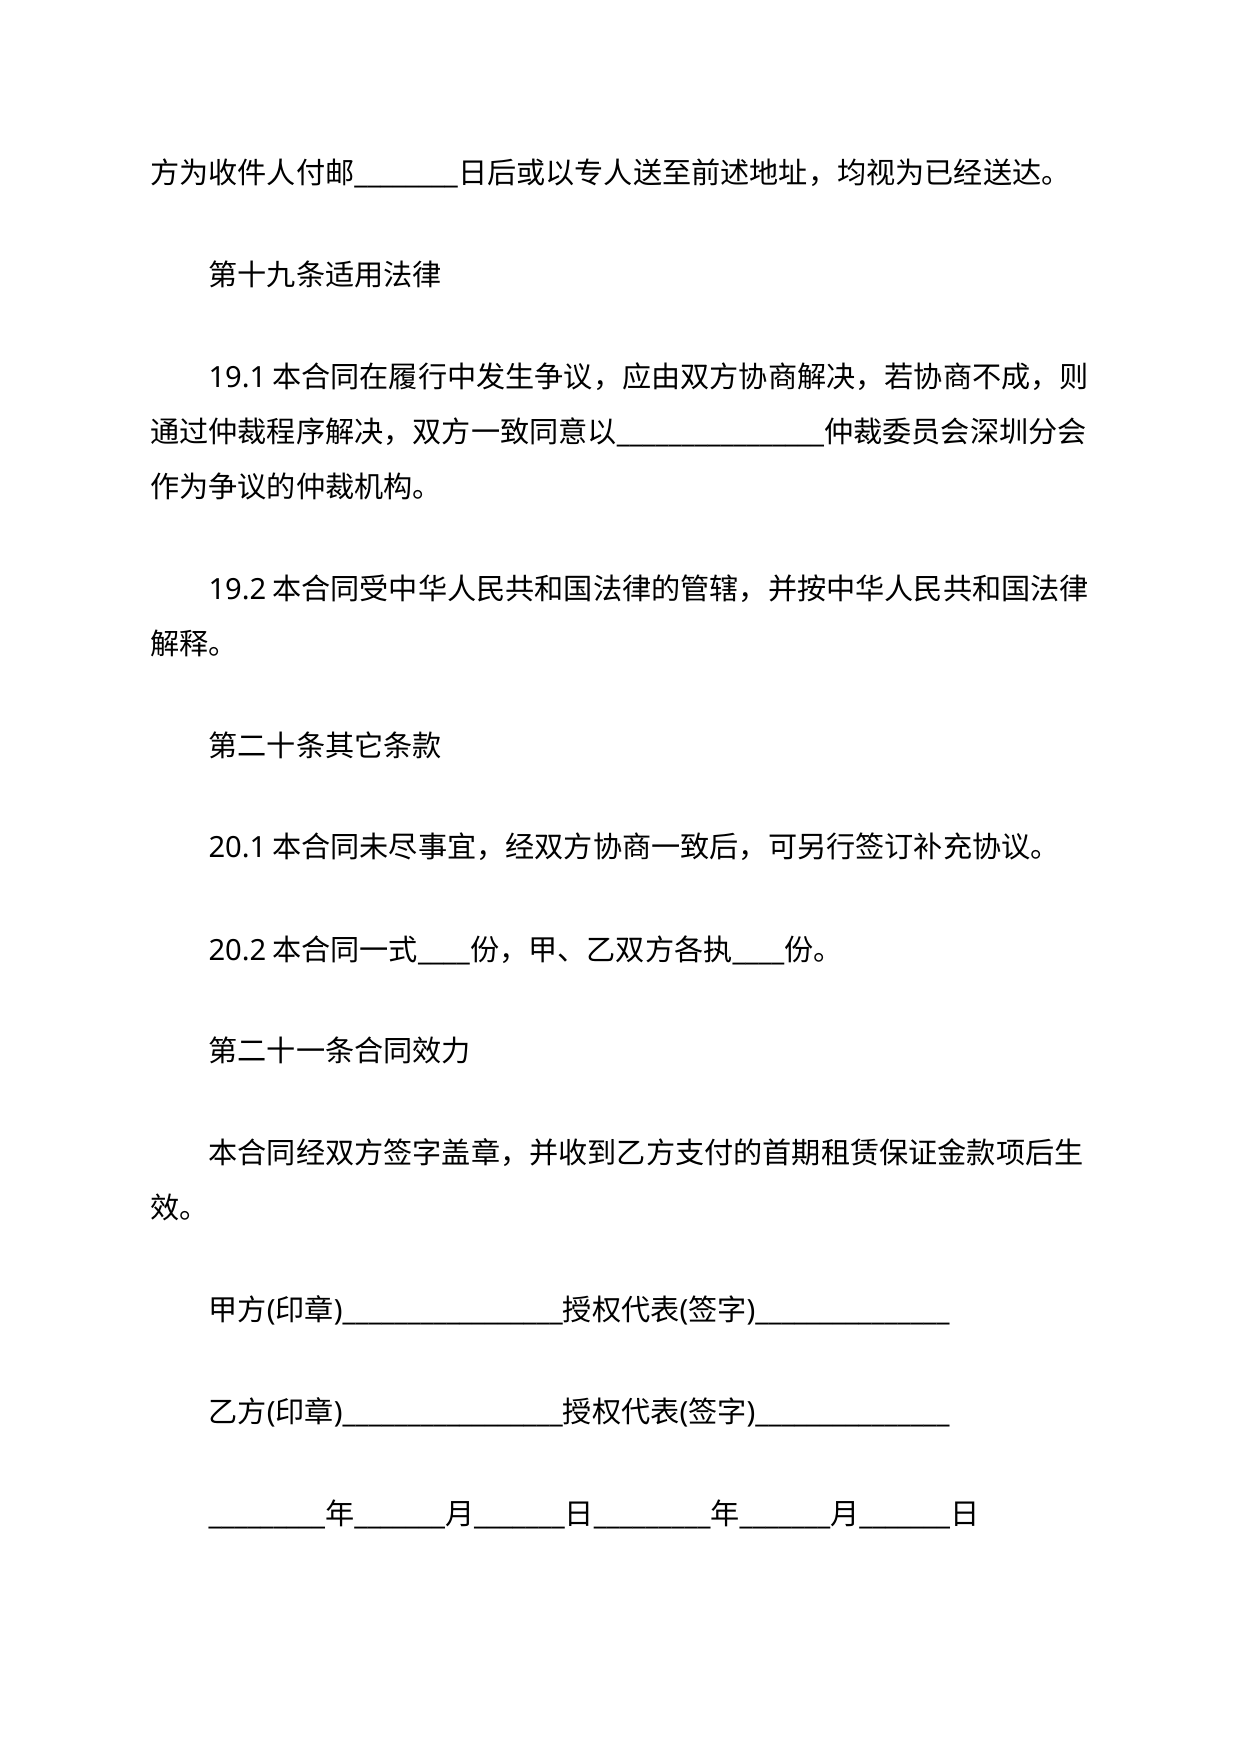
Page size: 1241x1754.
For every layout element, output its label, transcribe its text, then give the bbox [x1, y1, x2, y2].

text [150, 150, 1090, 192]
text 第二十一条合同效力 [150, 1028, 1090, 1070]
text 19.2本合同受中华人民共和国法律的管辖，并按中华人民共和国法律解释。 [150, 566, 1090, 663]
text 20.1本合同未尽事宜，经双方协商一致后，可另行签订补充协议。 [150, 824, 1090, 866]
text _________年_______月_______日_________年_______月_______日 [150, 1490, 1090, 1533]
text 第十九条适用法律 [150, 252, 1090, 294]
text 乙方(印章)_________________授权代表(签字)_______________ [150, 1388, 1090, 1431]
text 本合同经双方签字盖章，并收到乙方支付的首期租赁保证金款项后生效。 [150, 1130, 1090, 1227]
text 甲方(印章)_________________授权代表(签字)_______________ [150, 1286, 1090, 1329]
text 19.1本合同在履行中发生争议，应由双方协商解决，若协商不成，则通过仲裁程序解决，双方一致同意以________________仲裁委员会深圳分会作为争议的仲裁机构。 [150, 354, 1090, 506]
text 20.2本合同一式____份，甲、乙双方各执____份。 [150, 926, 1090, 968]
text 第二十条其它条款 [150, 722, 1090, 764]
